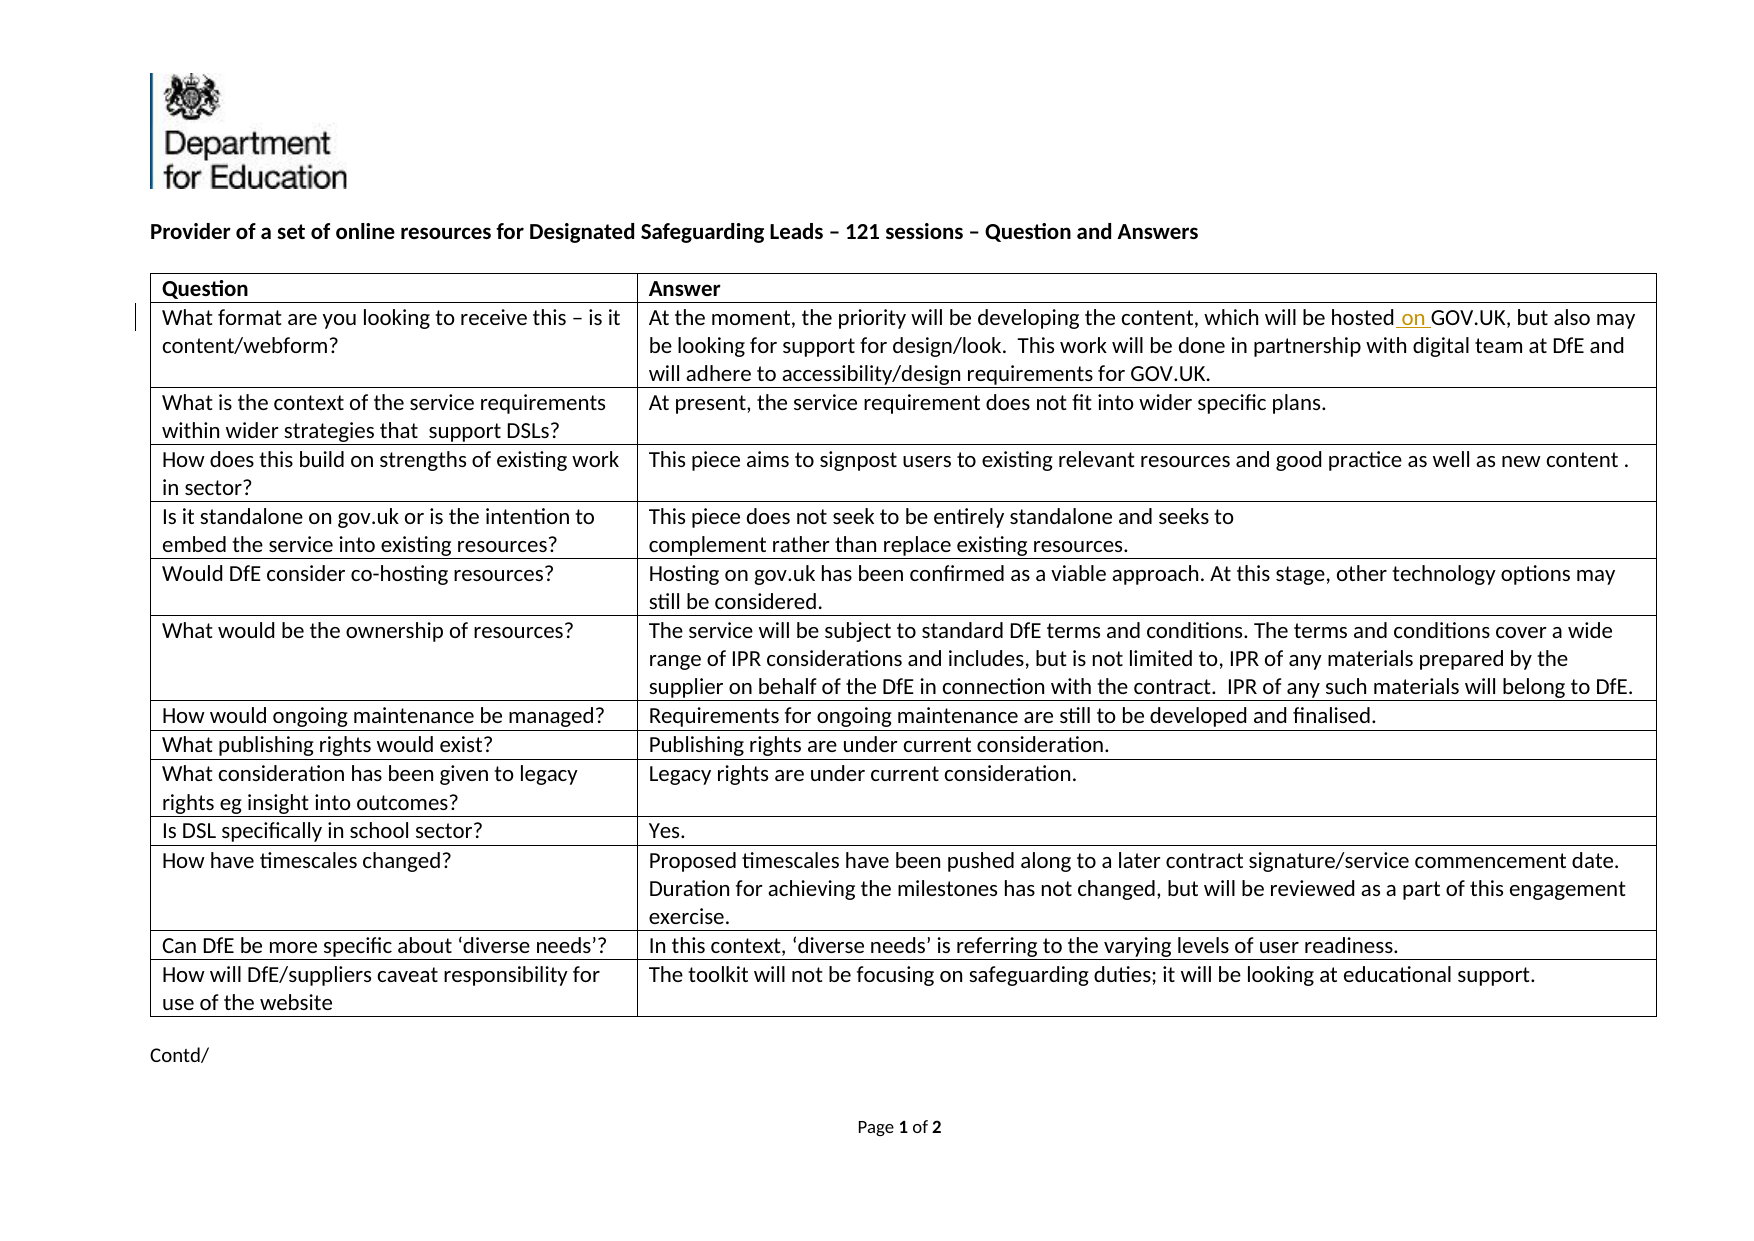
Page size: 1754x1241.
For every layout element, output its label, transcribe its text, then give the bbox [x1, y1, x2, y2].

table_cell This piece does not seek to be entirely standalone and seeks to complement rather than replace existing resources. [638, 502, 1656, 558]
table_cell In this context, ‘diverse needs’ is referring to the varying levels of user readiness. [638, 931, 1656, 959]
table_cell Is it standalone on gov.uk or is the intention to embed the service into existing resources? [151, 502, 637, 558]
table_cell How will DfE/suppliers caveat responsibility for use of the website [151, 960, 637, 1016]
table_cell Proposed timescales have been pushed along to a later contract signature/service commencement date. Duration for achieving the milestones has not changed, but will be reviewed as a part of this engagement exercise. [638, 846, 1656, 930]
table_cell What format are you looking to receive this – is it content/webform? [151, 303, 637, 387]
table_cell Requirements for ongoing maintenance are still to be developed and finalised. [638, 701, 1656, 729]
table_cell Would DfE consider co-hosting resources? [151, 559, 637, 615]
table_cell This piece aims to signpost users to existing relevant resources and good practice as well as new content . [638, 445, 1656, 501]
table_cell At present, the service requirement does not fit into wider specific plans. [638, 388, 1656, 444]
table_cell What publishing rights would exist? [151, 731, 637, 758]
table_cell Can DfE be more specific about ‘diverse needs’? [151, 931, 637, 959]
table_cell What would be the ownership of resources? [151, 616, 637, 700]
table_cell How have timescales changed? [151, 846, 637, 930]
table_cell Hosting on gov.uk has been confirmed as a viable approach. At this stage, other technology options may still be considered. [638, 559, 1656, 615]
table_cell How does this build on strengths of existing work in sector? [151, 445, 637, 501]
text Contd/ [150, 1042, 1648, 1068]
table_header Question [151, 274, 637, 302]
table_cell Yes. [638, 817, 1656, 845]
table_cell Legacy rights are under current consideration. [638, 760, 1656, 816]
table_cell What is the context of the service requirements within wider strategies that support DSLs? [151, 388, 637, 444]
table_cell What consideration has been given to legacy rights eg insight into outcomes? [151, 760, 637, 816]
picture [150, 73, 347, 189]
table_cell The service will be subject to standard DfE terms and conditions. The terms and conditions cover a wide range of IPR considerations and includes, but is not limited to, IPR of any materials prepared by the supplier on behalf of the DfE in connection with the contract. IPR of any such materials will belong to DfE. [638, 616, 1656, 700]
table_cell Publishing rights are under current consideration. [638, 731, 1656, 758]
table_cell The toolkit will not be focusing on safeguarding duties; it will be looking at educational support. [638, 960, 1656, 1016]
subtitle Provider of a set of online resources for Designated Safeguarding Leads – 121 sessions – Question and Answers [150, 217, 1648, 245]
table_cell At the moment, the priority will be developing the content, which will be hostedGOV.UK, but also may be looking for support for design/look. This work will be done in partnership with digital team at DfE and will adhere to accessibility/design requirements for GOV.UK. [638, 303, 1656, 387]
table_cell How would ongoing maintenance be managed? [151, 701, 637, 729]
table_header Answer [638, 274, 1656, 302]
table_cell Is DSL specifically in school sector? [151, 817, 637, 845]
